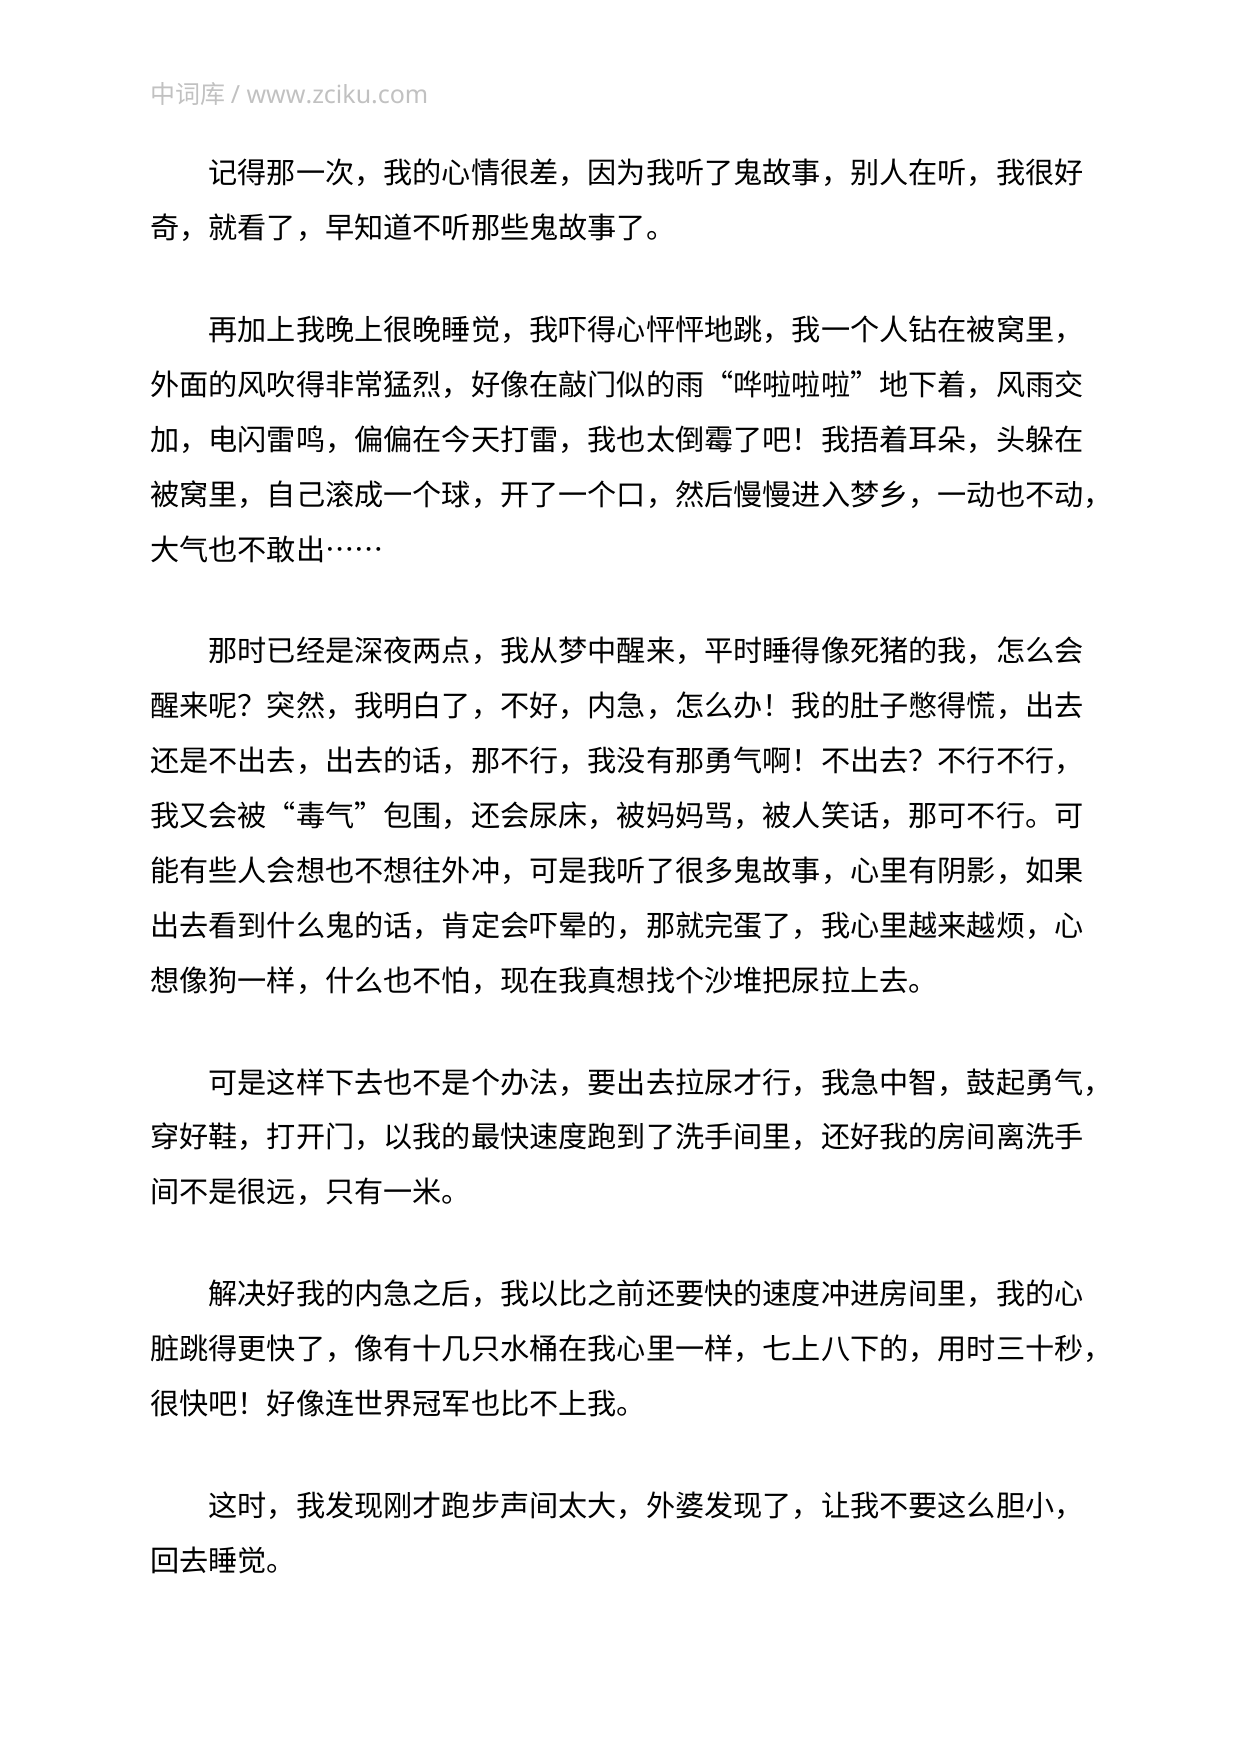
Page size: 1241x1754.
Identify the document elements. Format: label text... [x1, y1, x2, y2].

text 记得那一次，我的心情很差，因为我听了鬼故事，别人在听，我很好奇，就看了，早知道不听那些鬼故事了。 [150, 150, 1090, 247]
text 这时，我发现刚才跑步声间太大，外婆发现了，让我不要这么胆小，回去睡觉。 [150, 1482, 1090, 1579]
text 解决好我的内急之后，我以比之前还要快的速度冲进房间里，我的心脏跳得更快了，像有十几只水桶在我心里一样，七上八下的，用时三十秒，很快吧！好像连世界冠军也比不上我。 [150, 1271, 1090, 1423]
text 那时已经是深夜两点，我从梦中醒来，平时睡得像死猪的我，怎么会醒来呢？突然，我明白了，不好，内急，怎么办！我的肚子憋得慌，出去还是不出去，出去的话，那不行，我没有那勇气啊！不出去？不行不行，我又会被“毒气”包围，还会尿床，被妈妈骂，被人笑话，那可不行。可能有些人会想也不想往外冲，可是我听了很多鬼故事，心里有阴影，如果出去看到什么鬼的话，肯定会吓晕的，那就完蛋了，我心里越来越烦，心想像狗一样，什么也不怕，现在我真想找个沙堆把尿拉上去。 [150, 628, 1090, 1000]
text 可是这样下去也不是个办法，要出去拉尿才行，我急中智，鼓起勇气，穿好鞋，打开门，以我的最快速度跑到了洗手间里，还好我的房间离洗手间不是很远，只有一米。 [150, 1059, 1090, 1211]
text 再加上我晚上很晚睡觉，我吓得心怦怦地跳，我一个人钻在被窝里，外面的风吹得非常猛烈，好像在敲门似的雨“哗啦啦啦”地下着，风雨交加，电闪雷鸣，偏偏在今天打雷，我也太倒霉了吧！我捂着耳朵，头躲在被窝里，自己滚成一个球，开了一个口，然后慢慢进入梦乡，一动也不动，大气也不敢出…… [150, 307, 1090, 568]
